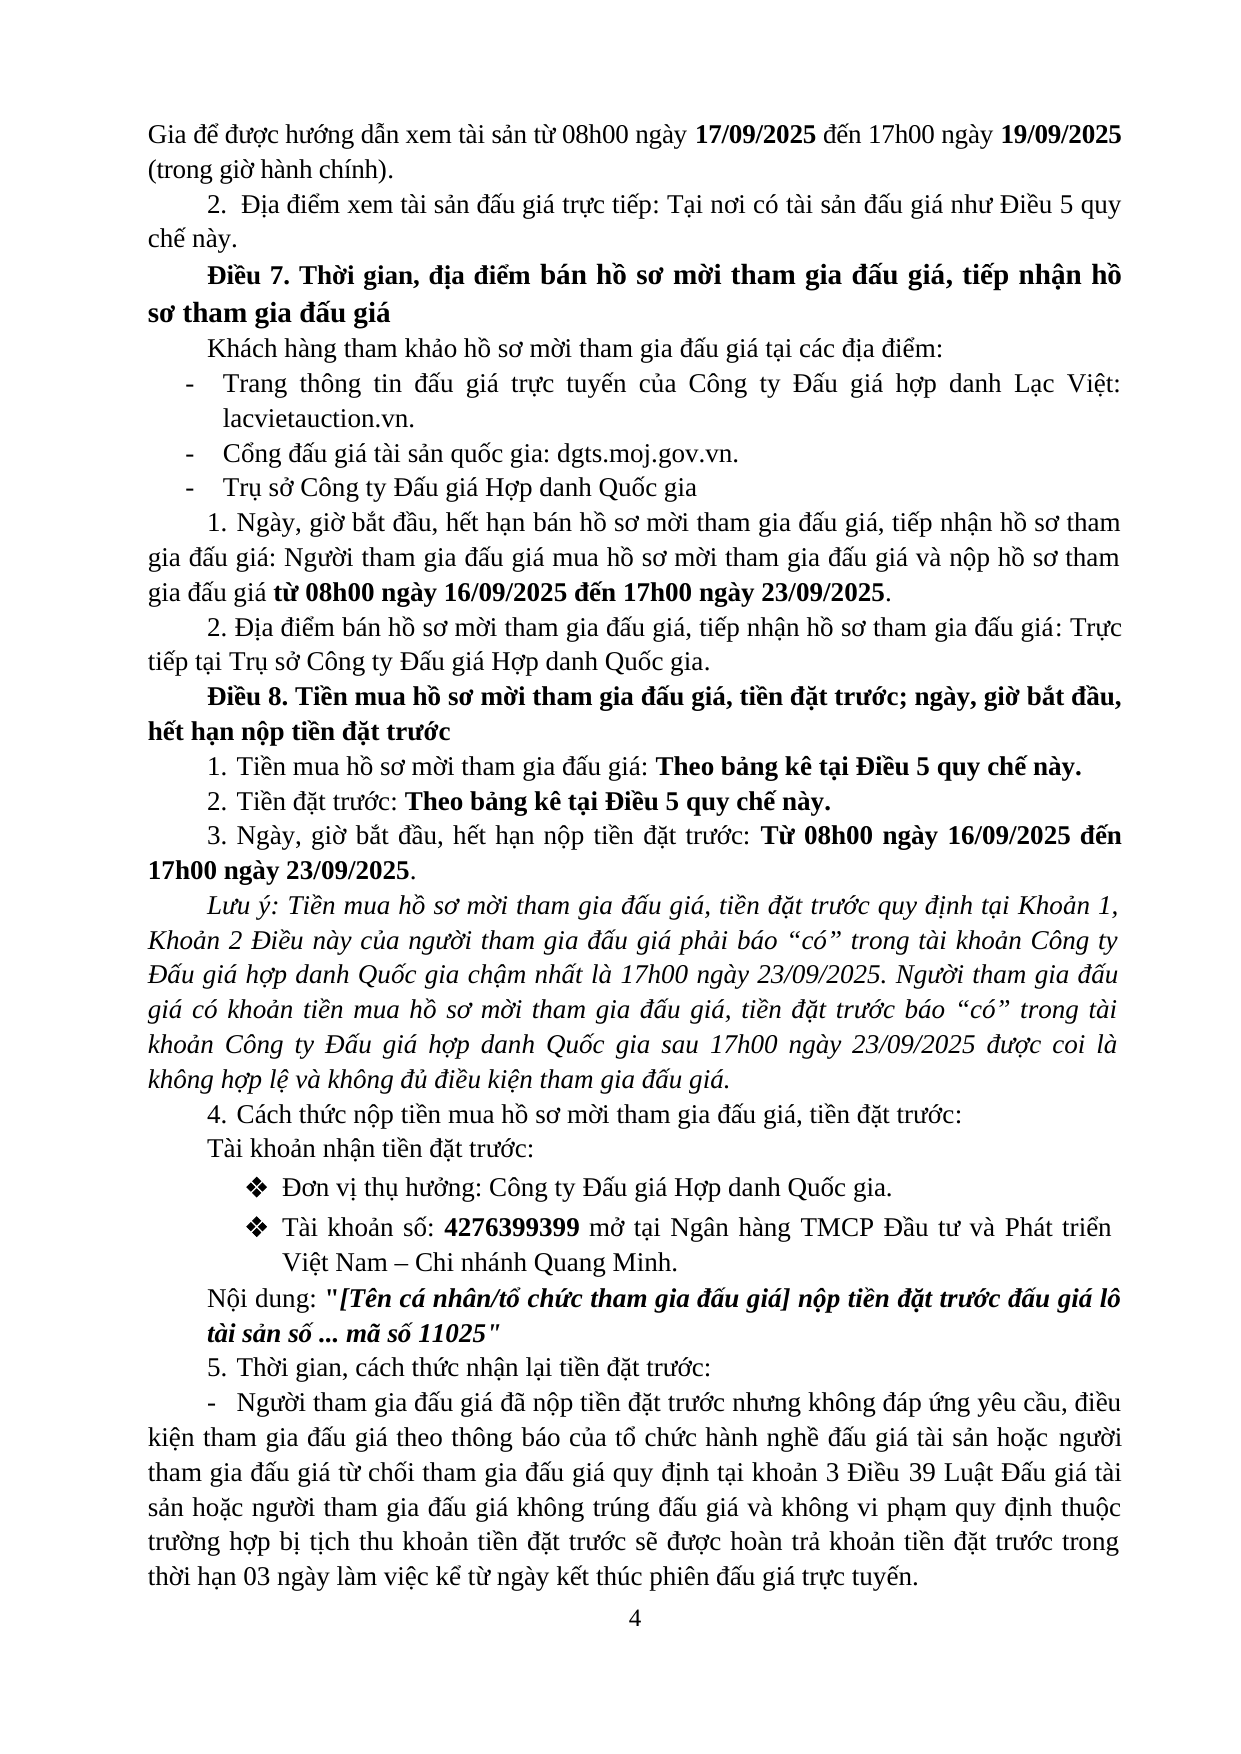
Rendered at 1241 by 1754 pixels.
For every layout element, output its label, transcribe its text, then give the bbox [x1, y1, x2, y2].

list Tiền mua hồ sơ mời tham gia đấu giá: Theo bảng kê tại Điều 5 quy chế này. [148, 750, 1122, 781]
list Cách thức nộp tiền mua hồ sơ mời tham gia đấu giá, tiền đặt trước: [148, 1098, 1122, 1129]
text Điều 8. Tiền mua hồ sơ mời tham gia đấu giá, tiền đặt trước; ngày, giờ bắt đầu, hết hạn nộp tiền đặt trước [148, 680, 1122, 746]
text 2. Địa điểm xem tài sản đấu giá trực tiếp: Tại nơi có tài sản đấu giá như Điều 5 quy chế này. [148, 188, 1122, 254]
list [148, 118, 1122, 184]
list Tài khoản nhận tiền đặt trước: [207, 1132, 1122, 1164]
list Ngày, giờ bắt đầu, hết hạn bán hồ sơ mời tham gia đấu giá, tiếp nhận hồ sơ tham gia đấu giá: Người tham gia đấu giá mua hồ sơ mời tham gia đấu giá và nộp hồ sơ tham gia đấu giá từ 08h00 ngày 16/09/2025 đến 17h00 ngày 23/09/2025. [148, 506, 1122, 607]
list Nội dung: "[Tên cá nhân/tổ chức tham gia đấu giá] nộp tiền đặt trước đấu giá lô tài sản số ... mã số 11025" [207, 1282, 1122, 1348]
list Người tham gia đấu giá đã nộp tiền đặt trước nhưng không đáp ứng yêu cầu, điều kiện tham gia đấu giá theo thông báo của tổ chức hành nghề đấu giá tài sản hoặc người tham gia đấu giá từ chối tham gia đấu giá quy định tại khoản 3 Điều 39 Luật Đấu giá tài sản hoặc người tham gia đấu giá không trúng đấu giá và không vi phạm quy định thuộc trường hợp bị tịch thu khoản tiền đặt trước sẽ được hoàn trả khoản tiền đặt trước trong thời hạn 03 ngày làm việc kể từ ngày kết thúc phiên đấu giá trực tuyến. [148, 1386, 1122, 1591]
list Cổng đấu giá tài sản quốc gia: dgts.moj.gov.vn. [185, 437, 1122, 468]
list Lưu ý: Tiền mua hồ sơ mời tham gia đấu giá, tiền đặt trước quy định tại Khoản 1, Khoản 2 Điều này của người tham gia đấu giá phải báo “có” trong tài khoản Công ty Đấu giá hợp danh Quốc gia chậm nhất là 17h00 ngày 23/09/2025. Người tham gia đấu giá có khoản tiền mua hồ sơ mời tham gia đấu giá, tiền đặt trước báo “có” trong tài khoản Công ty Đấu giá hợp danh Quốc gia sau 17h00 ngày 23/09/2025 được coi là không hợp lệ và không đủ điều kiện tham gia đấu giá. [148, 889, 1122, 1094]
list Ngày, giờ bắt đầu, hết hạn nộp tiền đặt trước: Từ 08h00 ngày 16/09/2025 đến 17h00 ngày 23/09/2025. [148, 819, 1122, 885]
text Khách hàng tham khảo hồ sơ mời tham gia đấu giá tại các địa điểm: [148, 332, 1122, 363]
list Trụ sở Công ty Đấu giá Hợp danh Quốc gia [185, 471, 1122, 503]
text Điều 7. Thời gian, địa điểm bán hồ sơ mời tham gia đấu giá, tiếp nhận hồ sơ tham gia đấu giá [148, 257, 1122, 328]
text 2. Địa điểm bán hồ sơ mời tham gia đấu giá, tiếp nhận hồ sơ tham gia đấu giá: Trực tiếp tại Trụ sở Công ty Đấu giá Hợp danh Quốc gia. [148, 611, 1122, 677]
list Tài khoản số: 4276399399 mở tại Ngân hàng TMCP Đầu tư và Phát triển Việt Nam – Chi nhánh Quang Minh. [244, 1207, 1113, 1278]
list Thời gian, cách thức nhận lại tiền đặt trước: [207, 1351, 1122, 1383]
list Trang thông tin đấu giá trực tuyến của Công ty Đấu giá hợp danh Lạc Việt: lacvietauction.vn. [185, 367, 1122, 433]
list Tiền đặt trước: Theo bảng kê tại Điều 5 quy chế này. [148, 784, 1122, 816]
list Đơn vị thụ hưởng: Công ty Đấu giá Hợp danh Quốc gia. [244, 1167, 1113, 1203]
